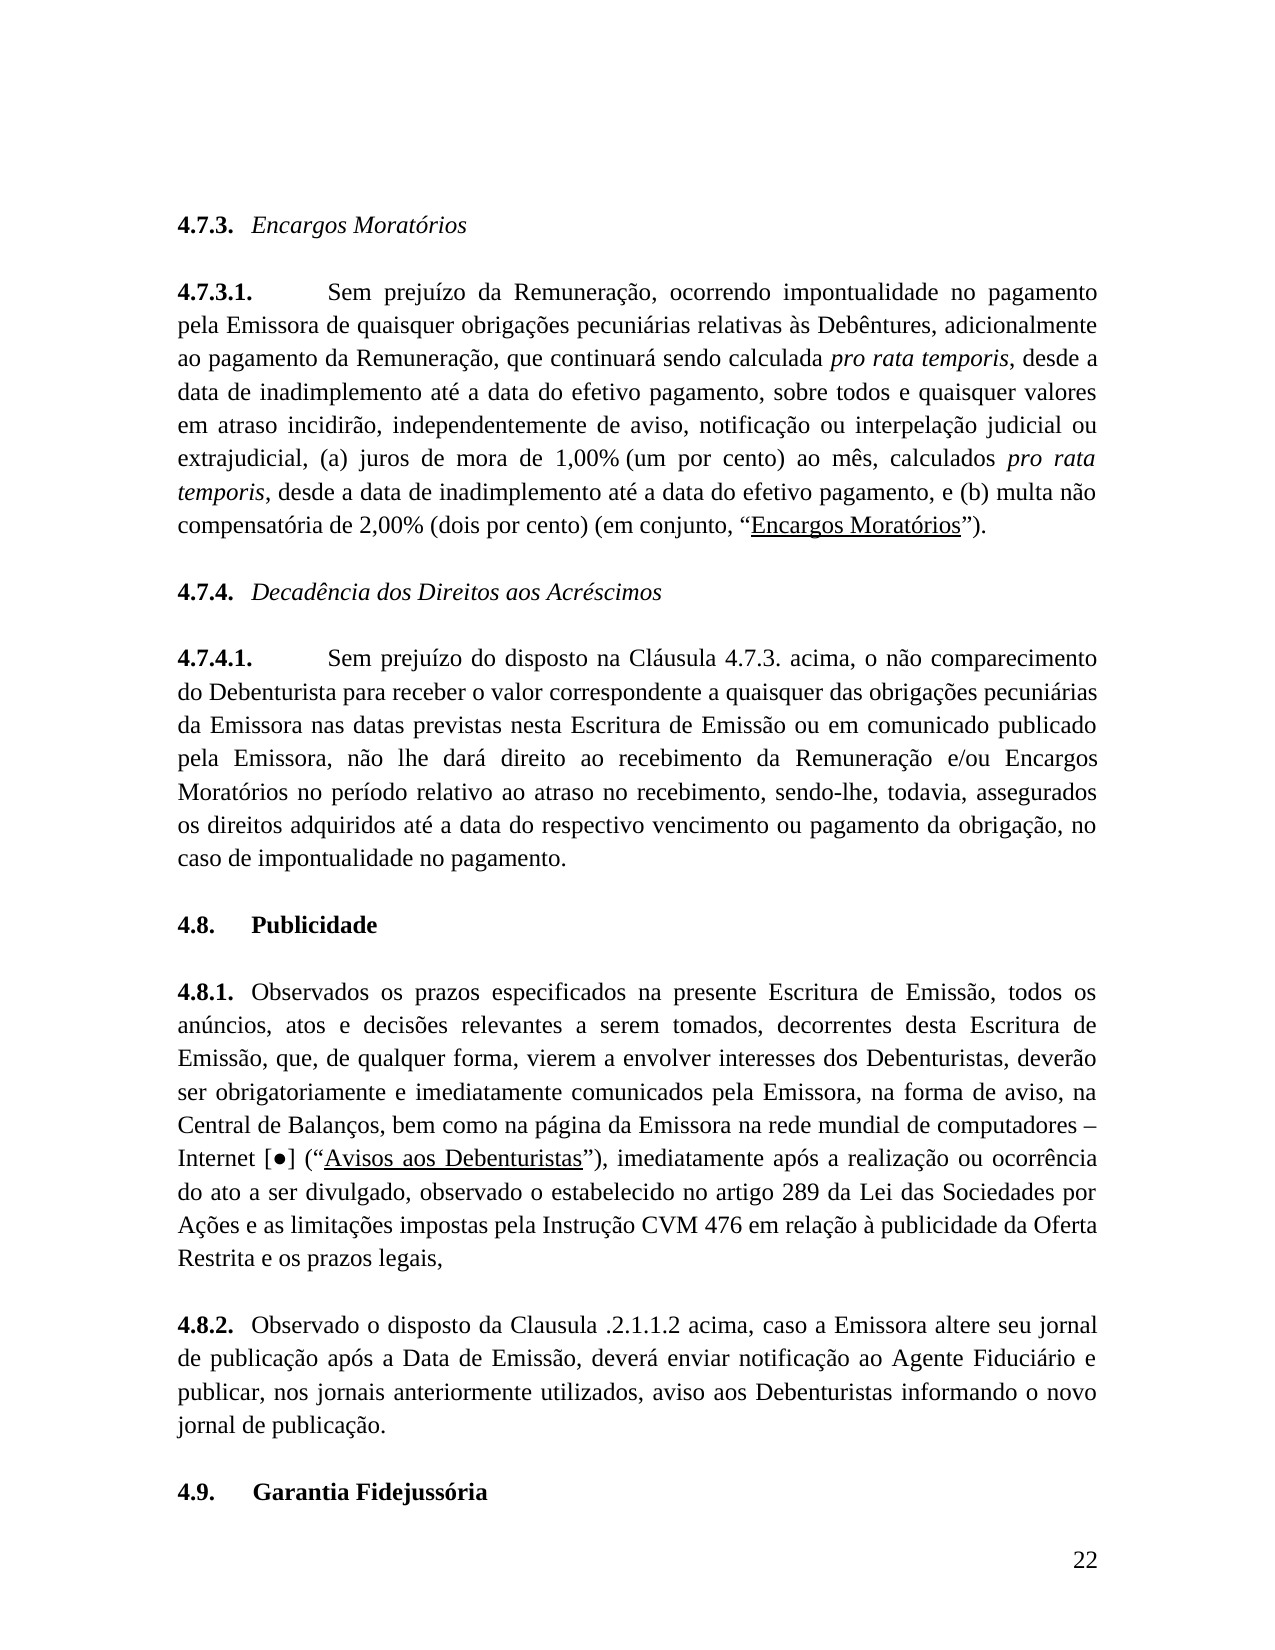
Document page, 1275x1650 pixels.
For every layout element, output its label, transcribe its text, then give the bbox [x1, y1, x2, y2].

text 4.8.1. Observados os prazos especificados na presente Escritura de Emissão, todos os anúncios, atos e decisões relevantes a serem tomados, decorrentes desta Escritura de Emissão, que, de qualquer forma, vierem a envolver interesses dos Debenturistas, deverão ser obrigatoriamente e imediatamente comunicados pela Emissora, na forma de aviso, na Central de Balanços, bem como na página da Emissora na rede mundial de computadores – Internet [●] (“Avisos aos Debenturistas”), imediatamente após a realização ou ocorrência do ato a ser divulgado, observado o estabelecido no artigo 289 da Lei das Sociedades por Ações e as limitações impostas pela Instrução CVM 476 em relação à publicidade da Oferta Restrita e os prazos legais, [177, 973, 1098, 1273]
text 4.8. Publicidade [177, 907, 1098, 940]
text 4.7.4.1. Sem prejuízo do disposto na Cláusula 4.7.3. acima, o não comparecimento do Debenturista para receber o valor correspondente a quaisquer das obrigações pecuniárias da Emissora nas datas previstas nesta Escritura de Emissão ou em comunicado publicado pela Emissora, não lhe dará direito ao recebimento da Remuneração e/ou Encargos Moratórios no período relativo ao atraso no recebimento, sendo-lhe, todavia, assegurados os direitos adquiridos até a data do respectivo vencimento ou pagamento da obrigação, no caso de impontualidade no pagamento. [177, 640, 1098, 873]
text 4.8.2. Observado o disposto da Clausula .2.1.1.2 acima, caso a Emissora altere seu jornal de publicação após a Data de Emissão, deverá enviar notificação ao Agente Fiduciário e publicar, nos jornais anteriormente utilizados, aviso aos Debenturistas informando o novo jornal de publicação. [177, 1307, 1098, 1440]
text 4.7.3.1. Sem prejuízo da Remuneração, ocorrendo impontualidade no pagamento pela Emissora de quaisquer obrigações pecuniárias relativas às Debêntures, adicionalmente ao pagamento da Remuneração, que continuará sendo calculada pro rata temporis, desde a data de inadimplemento até a data do efetivo pagamento, sobre todos e quaisquer valores em atraso incidirão, independentemente de aviso, notificação ou interpelação judicial ou extrajudicial, (a) juros de mora de 1,00% (um por cento) ao mês, calculados pro rata temporis, desde a data de inadimplemento até a data do efetivo pagamento, e (b) multa não compensatória de 2,00% (dois por cento) (em conjunto, “Encargos Moratórios”). [177, 273, 1098, 540]
text 4.9. Garantia Fidejussória [177, 1473, 1098, 1507]
text 4.7.4. Decadência dos Direitos aos Acréscimos [177, 573, 1098, 607]
text 4.7.3. Encargos Moratórios [177, 207, 1098, 240]
